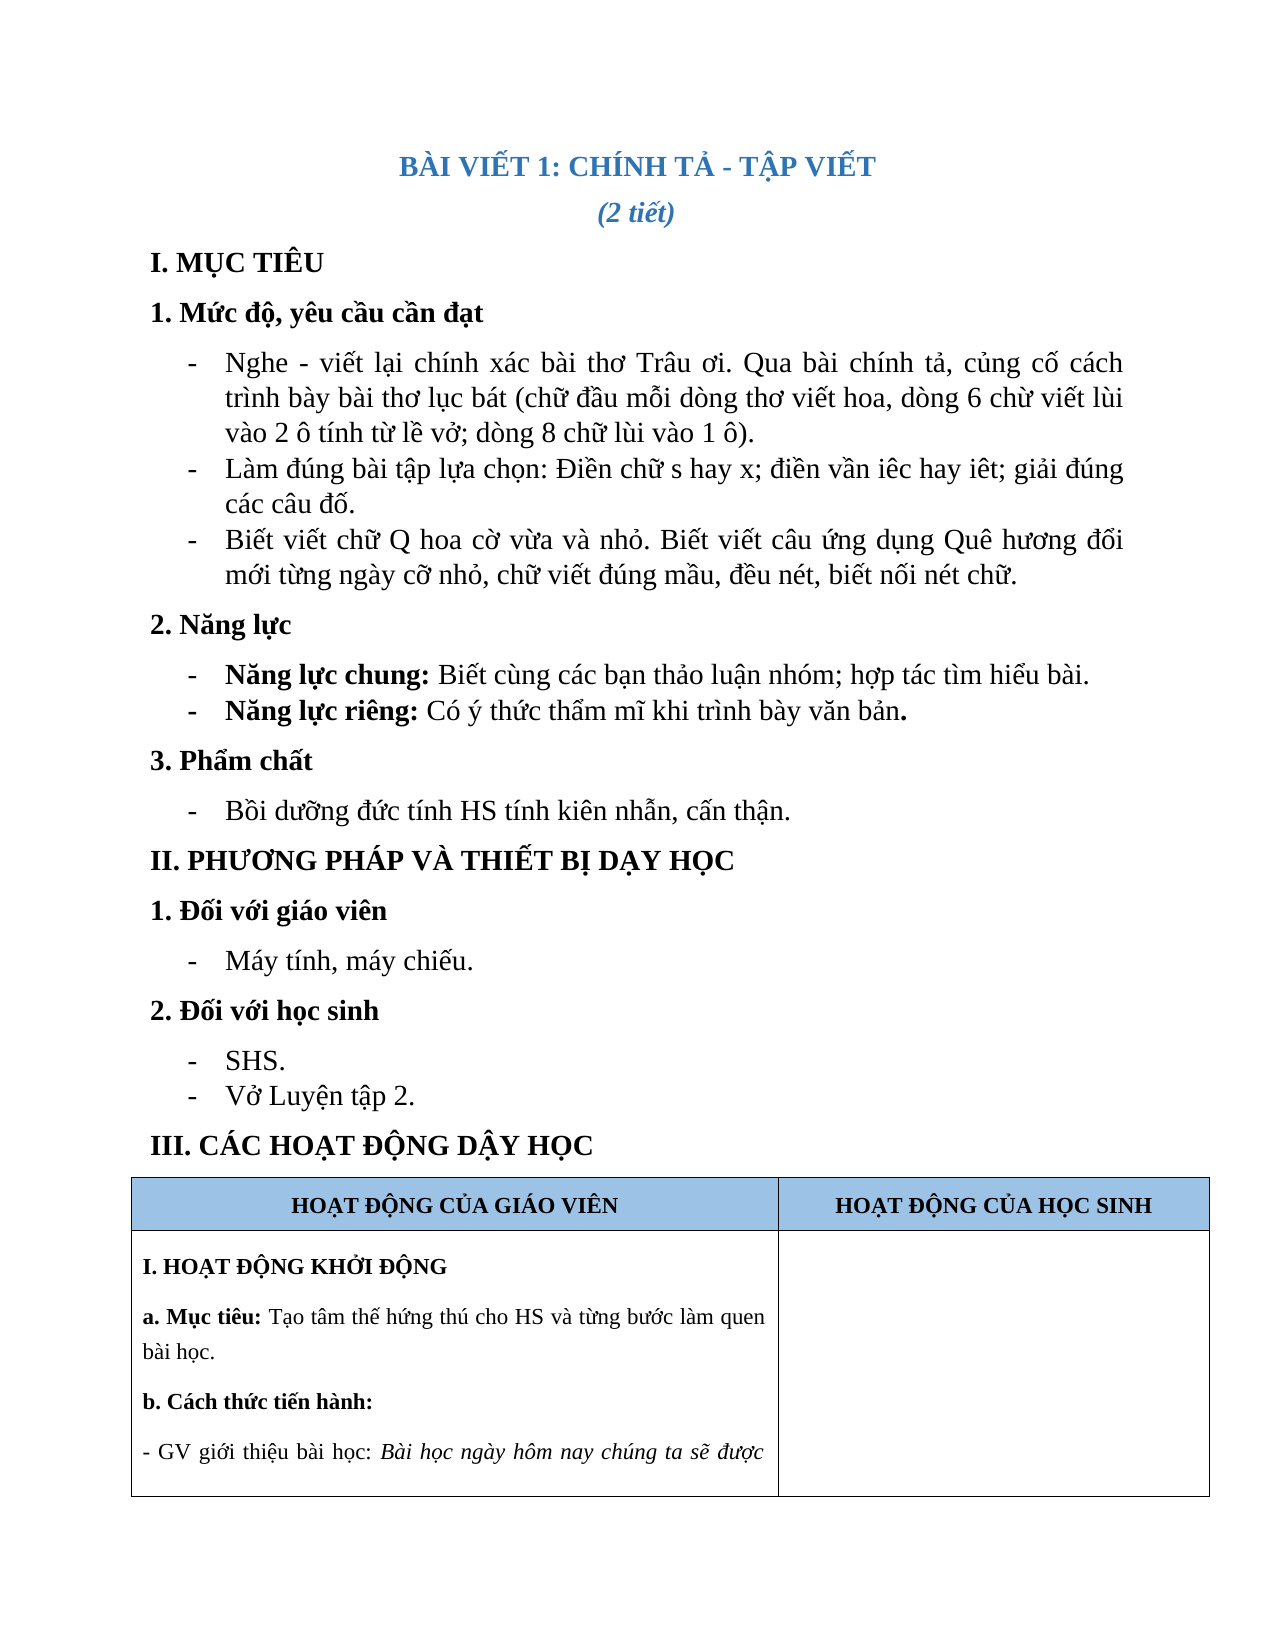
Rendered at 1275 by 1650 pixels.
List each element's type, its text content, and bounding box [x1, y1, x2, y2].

text III. CÁC HOẠT ĐỘNG DẬY HỌC [150, 1127, 1125, 1162]
list Bồi dưỡng đức tính HS tính kiên nhẫn, cấn thận. [187, 792, 1125, 827]
text 1. Đối với giáo viên [150, 892, 1125, 927]
list Làm đúng bài tập lựa chọn: Điền chữ s hay x; điền vần iêc hay iêt; giải đúng các câu đố. [187, 450, 1125, 521]
list SHS. [187, 1042, 1125, 1077]
text I. MỤC TIÊU [150, 244, 1125, 279]
table_header HOẠT ĐỘNG CỦA HỌC SINH [779, 1178, 1209, 1230]
list Nghe - viết lại chính xác bài thơ Trâu ơi. Qua bài chính tả, củng cố cách trình bày bài thơ lục bát (chữ đầu mỗi dòng thơ viết hoa, dòng 6 chừ viết lùi vào 2 ô tính từ lề vở; dòng 8 chữ lùi vào 1 ô). [187, 344, 1125, 450]
text 1. Mức độ, yêu cầu cần đạt [150, 294, 1125, 329]
list Máy tính, máy chiếu. [187, 942, 1125, 977]
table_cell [779, 1231, 1209, 1496]
text 2. Năng lực [150, 606, 1125, 642]
text 2. Đối với học sinh [150, 992, 1125, 1027]
list Năng lực riêng: Có ý thức thẩm mĩ khi trình bày văn bản. [187, 692, 1125, 727]
list Biết viết chữ Q hoa cờ vừa và nhỏ. Biết viết câu ứng dụng Quê hương đổi mới từng ngày cỡ nhỏ, chữ viết đúng mầu, đều nét, biết nối nét chữ. [187, 521, 1125, 592]
list Vở Luyện tập 2. [187, 1077, 1125, 1112]
text 3. Phẩm chất [150, 742, 1125, 777]
list Năng lực chung: Biết cùng các bạn thảo luận nhóm; hợp tác tìm hiểu bài. [187, 656, 1125, 692]
subtitle BÀI VIẾT 1: CHÍNH TẢ - TẬP VIẾT [150, 150, 1125, 183]
table_header HOẠT ĐỘNG CỦA GIÁO VIÊN [132, 1178, 778, 1230]
subtitle (2 tiết) [150, 196, 1125, 229]
text II. PHƯƠNG PHÁP VÀ THIẾT BỊ DẠY HỌC [150, 842, 1125, 877]
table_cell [132, 1231, 778, 1496]
